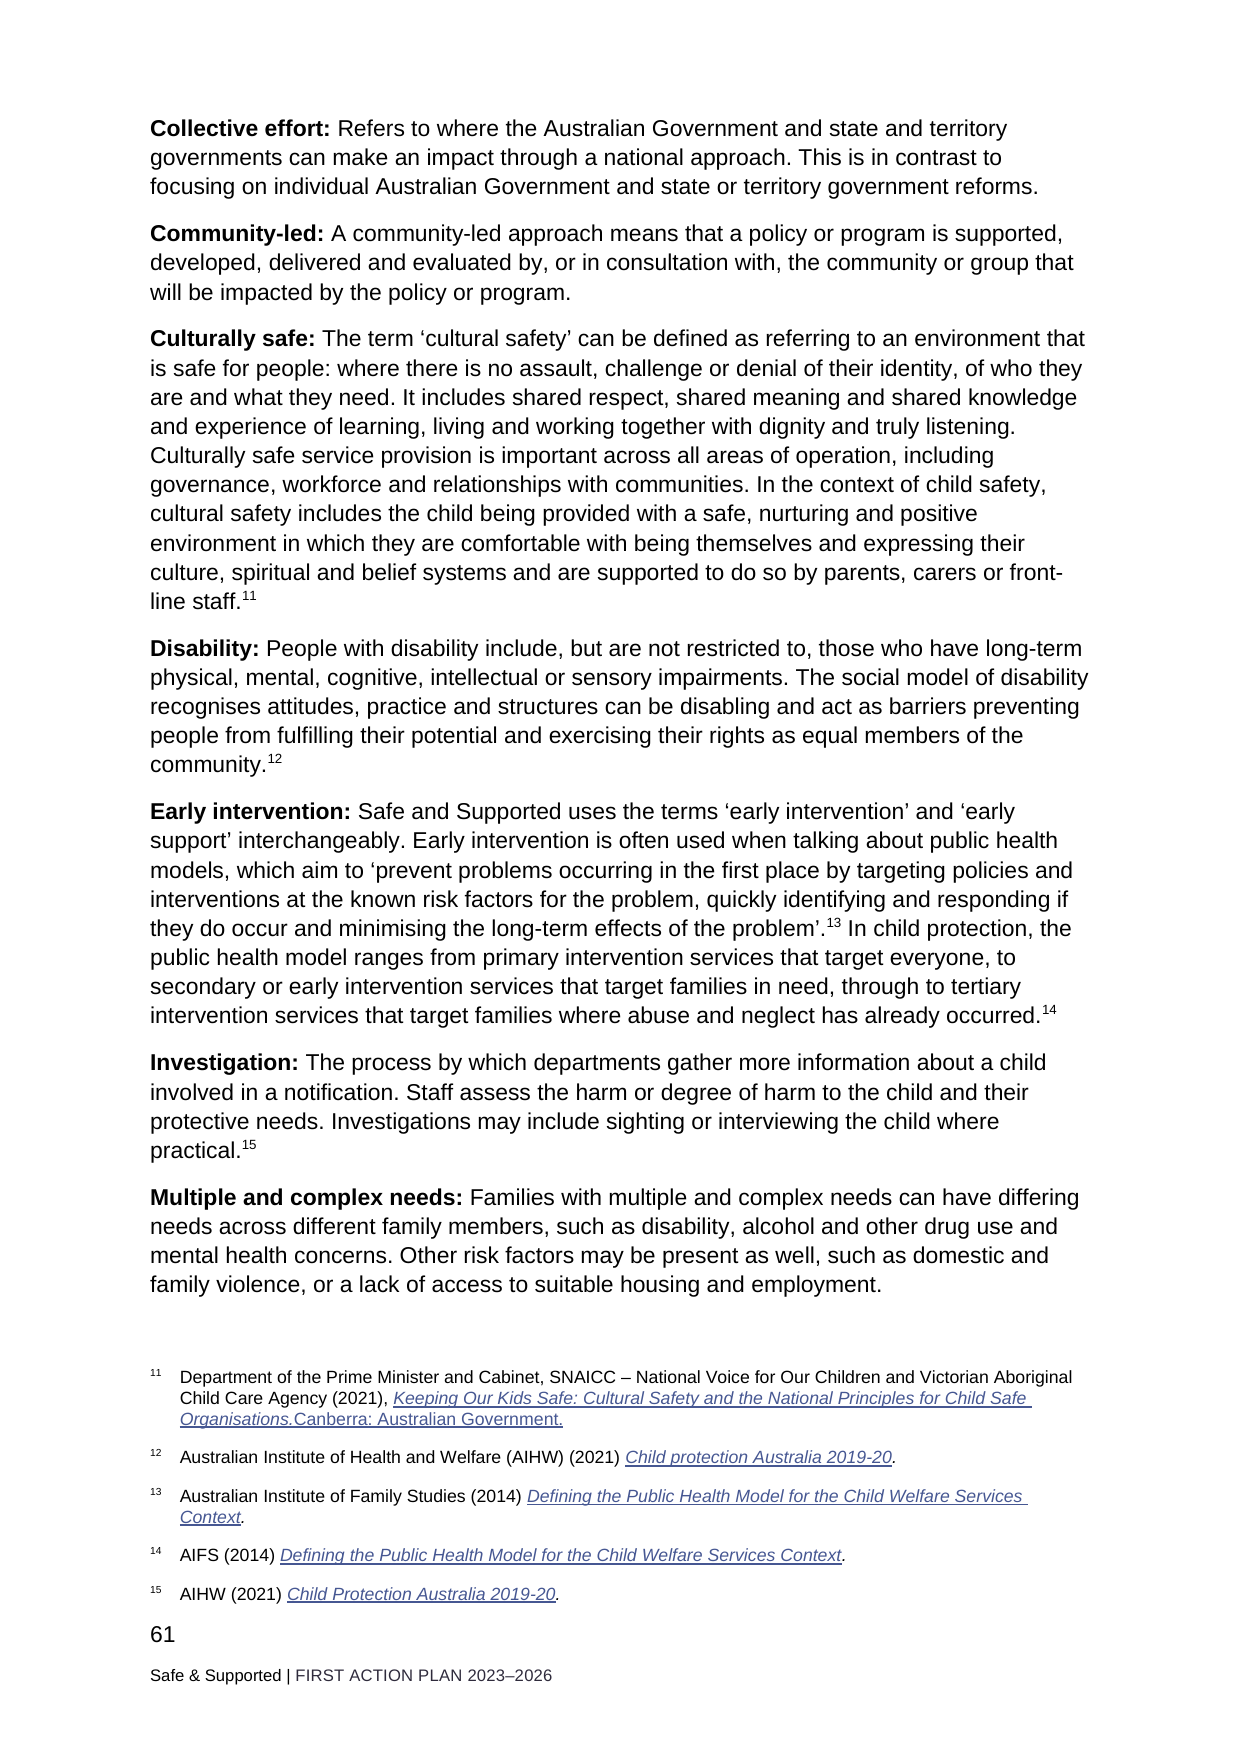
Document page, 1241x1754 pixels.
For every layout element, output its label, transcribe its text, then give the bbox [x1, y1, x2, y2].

text Community-led: A community-led approach means that a policy or program is supported, developed, delivered and evaluated by, or in consultation with, the community or group that will be impacted by the policy or program. [150, 217, 1090, 305]
text Early intervention: Safe and Supported uses the terms ‘early intervention’ and ‘early support’ interchangeably. Early intervention is often used when talking about public health models, which aim to ‘prevent problems occurring in the first place by targeting policies and interventions at the known risk factors for the problem, quickly identifying and responding if they do occur and minimising the long-term effects of the problem’. In child protection, the public health model ranges from primary intervention services that target everyone, to secondary or early intervention services that target families in need, through to tertiary intervention services that target families where abuse and neglect has already occurred. [150, 795, 1090, 1029]
text Investigation: The process by which departments gather more information about a child involved in a notification. Staff assess the harm or degree of harm to the child and their protective needs. Investigations may include sighting or interviewing the child where practical. [150, 1046, 1090, 1163]
text Collective effort: Refers to where the Australian Government and state and territory governments can make an impact through a national approach. This is in contrast to focusing on individual Australian Government and state or territory government reforms. [150, 112, 1090, 199]
text Culturally safe: The term ‘cultural safety’ can be defined as referring to an environment that is safe for people: where there is no assault, challenge or denial of their identity, of who they are and what they need. It includes shared respect, shared meaning and shared knowledge and experience of learning, living and working together with dignity and truly listening. Culturally safe service provision is important across all areas of operation, including governance, workforce and relationships with communities. In the context of child safety, cultural safety includes the child being provided with a safe, nurturing and positive environment in which they are comfortable with being themselves and expressing their culture, spiritual and belief systems and are supported to do so by parents, carers or front-line staff. [150, 322, 1090, 614]
text Disability: People with disability include, but are not restricted to, those who have long-term physical, mental, cognitive, intellectual or sensory impairments. The social model of disability recognises attitudes, practice and structures can be disabling and act as barriers preventing people from fulfilling their potential and exercising their rights as equal members of the community. [150, 632, 1090, 778]
text Multiple and complex needs: Families with multiple and complex needs can have differing needs across different family members, such as disability, alcohol and other drug use and mental health concerns. Other risk factors may be present as well, such as domestic and family violence, or a lack of access to suitable housing and employment. [150, 1181, 1090, 1297]
